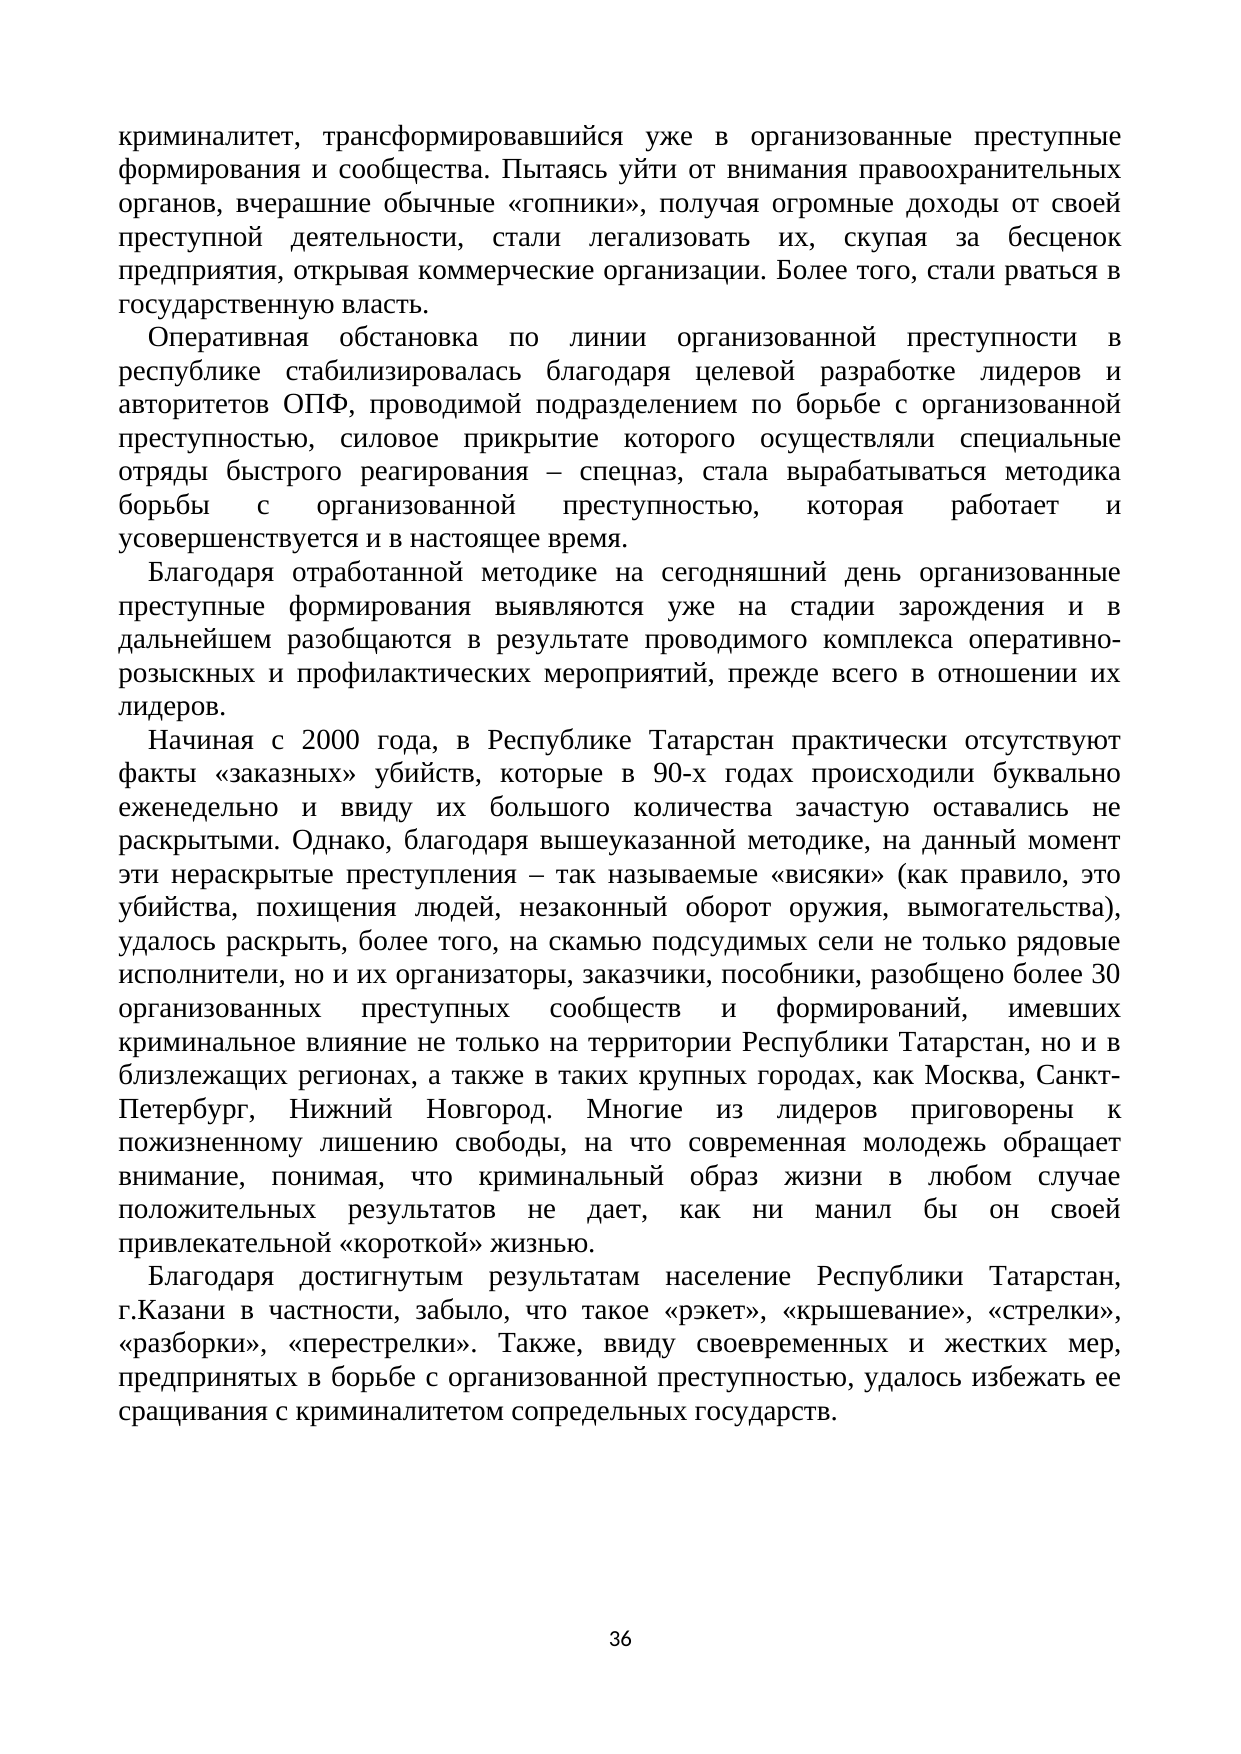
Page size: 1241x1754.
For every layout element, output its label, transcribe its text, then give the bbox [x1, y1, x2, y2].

text Благодаря отработанной методике на сегодняшний день организованные преступные формирования выявляются уже на стадии зарождения и в дальнейшем разобщаются в результате проводимого комплекса оперативно-розыскных и профилактических мероприятий, прежде всего в отношении их лидеров. [118, 554, 1122, 722]
text Начиная с 2000 года, в Республике Татарстан практически отсутствуют факты «заказных» убийств, которые в 90-х годах происходили буквально еженедельно и ввиду их большого количества зачастую оставались не раскрытыми. Однако, благодаря вышеуказанной методике, на данный момент эти нераскрытые преступления – так называемые «висяки» (как правило, это убийства, похищения людей, незаконный оборот оружия, вымогательства), удалось раскрыть, более того, на скамью подсудимых сели не только рядовые исполнители, но и их организаторы, заказчики, пособники, разобщено более 30 организованных преступных сообществ и формирований, имевших криминальное влияние не только на территории Республики Татарстан, но и в близлежащих регионах, а также в таких крупных городах, как Москва, Санкт-Петербург, Нижний Новгород. Многие из лидеров приговорены к пожизненному лишению свободы, на что современная молодежь обращает внимание, понимая, что криминальный образ жизни в любом случае положительных результатов не дает, как ни манил бы он своей привлекательной «короткой» жизнью. [118, 722, 1122, 1258]
text Оперативная обстановка по линии организованной преступности в республике стабилизировалась благодаря целевой разработке лидеров и авторитетов ОПФ, проводимой подразделением по борьбе с организованной преступностью, силовое прикрытие которого осуществляли специальные отряды быстрого реагирования – спецназ, стала вырабатываться методика борьбы с организованной преступностью, которая работает и усовершенствуется и в настоящее время. [118, 319, 1122, 554]
text Благодаря достигнутым результатам население Республики Татарстан, г.Казани в частности, забыло, что такое «рэкет», «крышевание», «стрелки», «разборки», «перестрелки». Также, ввиду своевременных и жестких мер, предпринятых в борьбе с организованной преступностью, удалось избежать ее сращивания с криминалитетом сопредельных государств. [118, 1258, 1122, 1426]
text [118, 118, 1122, 319]
